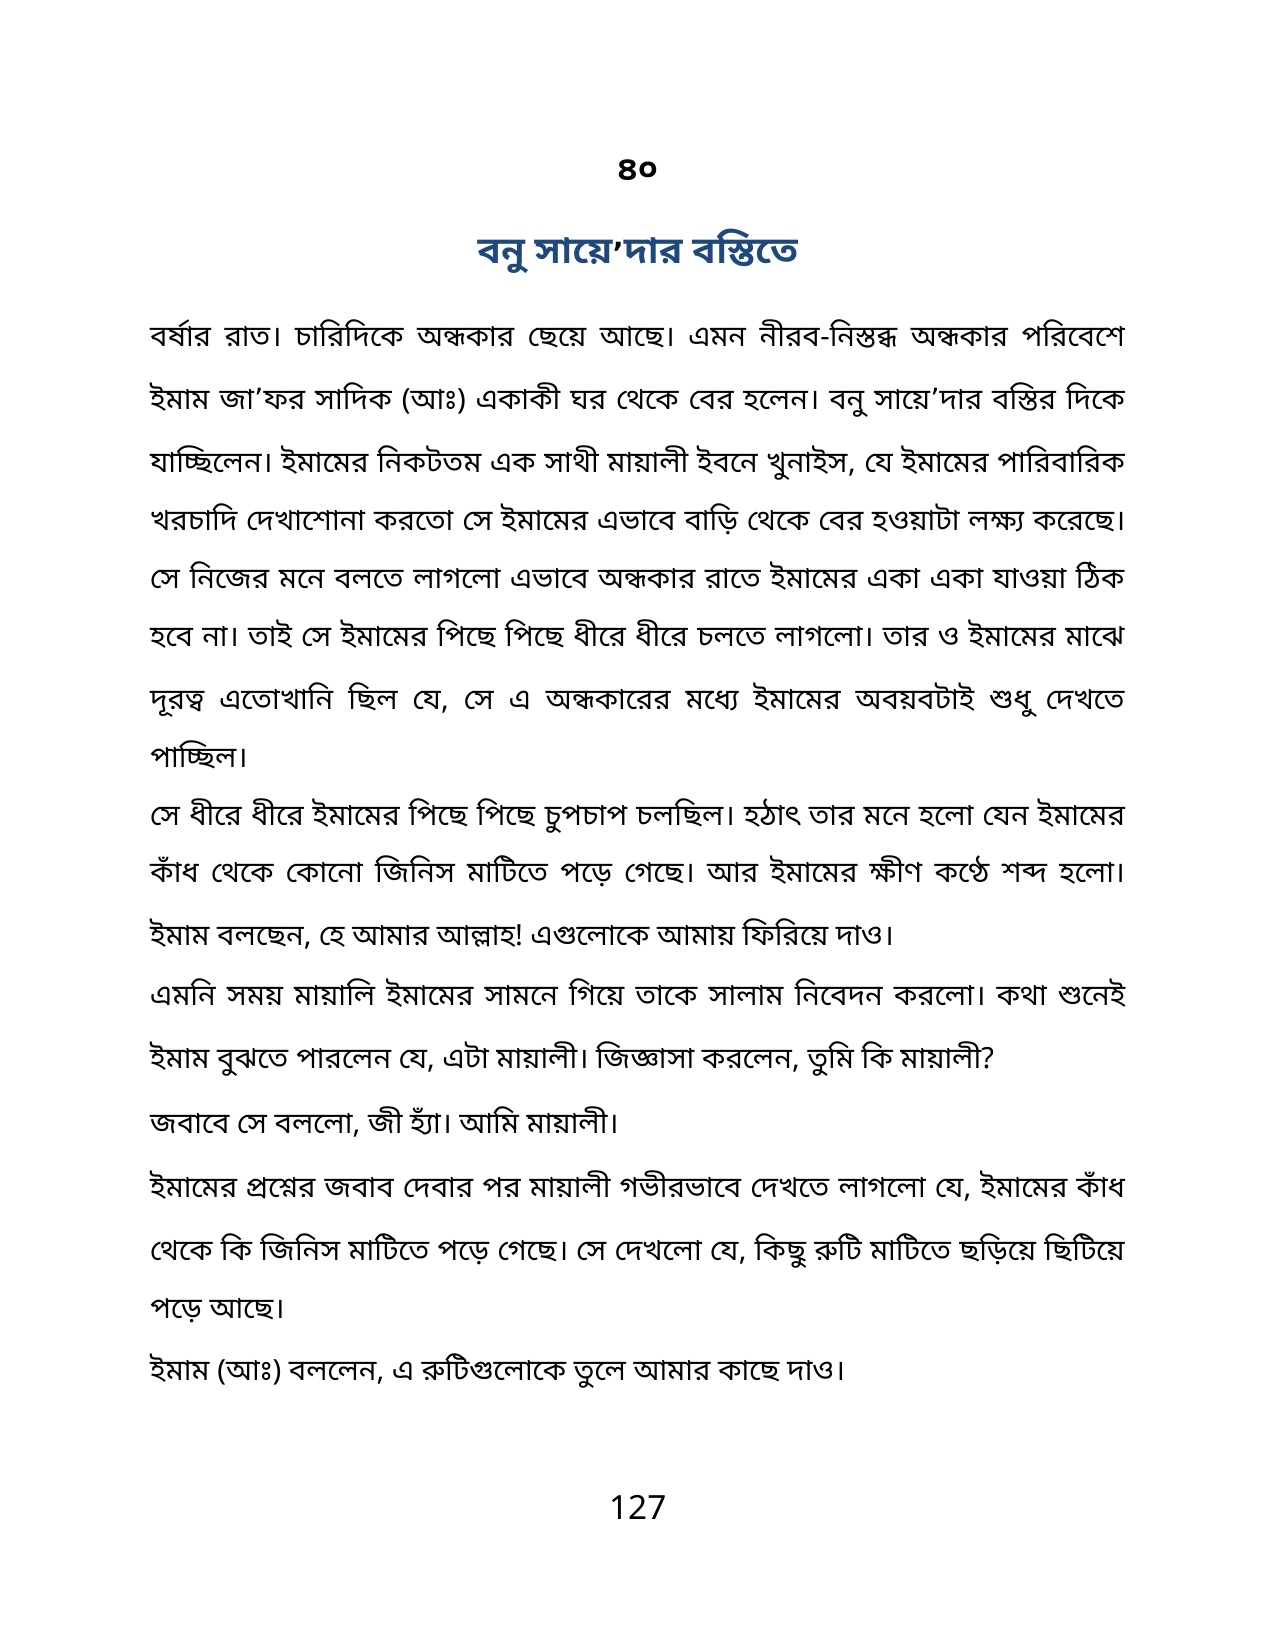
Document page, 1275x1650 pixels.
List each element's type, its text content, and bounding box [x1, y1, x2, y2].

text সে ধীরে ধীরে ইমামের পিছে পিছে চুপচাপ চলছিল। হঠাৎ তার মনে হলো যেন ইমামের কাঁধ থেকে কোনো জিনিস মাটিতে পড়ে গেছে। আর ইমামের ক্ষীণ কণ্ঠে শব্দ হলো। ইমাম বলছেন, হে আমার আল্লাহ! এগুলোকে আমায় ফিরিয়ে দাও। [150, 798, 1125, 957]
text ইমাম (আঃ) বললেন, এ রুটিগুলোকে তুলে আমার কাছে দাও। [150, 1349, 1125, 1392]
text বর্ষার রাত। চারিদিকে অন্ধকার ছেয়ে আছে। এমন নীরব-নিস্তব্ধ অন্ধকার পরিবেশে ইমাম জা’ফর সাদিক (আঃ) একাকী ঘর থেকে বের হলেন। বনু সায়ে’দার বস্তির দিকে যাচ্ছিলেন। ইমামের নিকটতম এক সাথী মায়ালী ইবনে খুনাইস, যে ইমামের পারিবারিক খরচাদি দেখাশোনা করতো সে ইমামের এভাবে বাড়ি থেকে বের হওয়াটা লক্ষ্য করেছে। সে নিজের মনে বলতে লাগলো এভাবে অন্ধকার রাতে ইমামের একা একা যাওয়া ঠিক হবে না। তাই সে ইমামের পিছে পিছে ধীরে ধীরে চলতে লাগলো। তার ও ইমামের মাঝে দূরত্ব এতোখানি ছিল যে, সে এ অন্ধকারের মধ্যে ইমামের অবয়বটাই শুধু দেখতে পাচ্ছিল। [150, 316, 1125, 779]
text এমনি সময় মায়ালি ইমামের সামনে গিয়ে তাকে সালাম নিবেদন করলো। কথা শুনেই ইমাম বুঝতে পারলেন যে, এটা মায়ালী। জিজ্ঞাসা করলেন, তুমি কি মায়ালী? [150, 979, 1125, 1080]
text ইমামের প্রশ্নের জবাব দেবার পর মায়ালী গভীরভাবে দেখতে লাগলো যে, ইমামের কাঁধ থেকে কি জিনিস মাটিতে পড়ে গেছে। সে দেখলো যে, কিছু রুটি মাটিতে ছড়িয়ে ছিটিয়ে পড়ে আছে। [150, 1166, 1125, 1330]
text ৪০ [150, 150, 1125, 194]
text জবাবে সে বললো, জী হ্যাঁ। আমি মায়ালী। [150, 1102, 1125, 1145]
subtitle বনু সায়ে’দার বস্তিতে [150, 229, 1125, 278]
